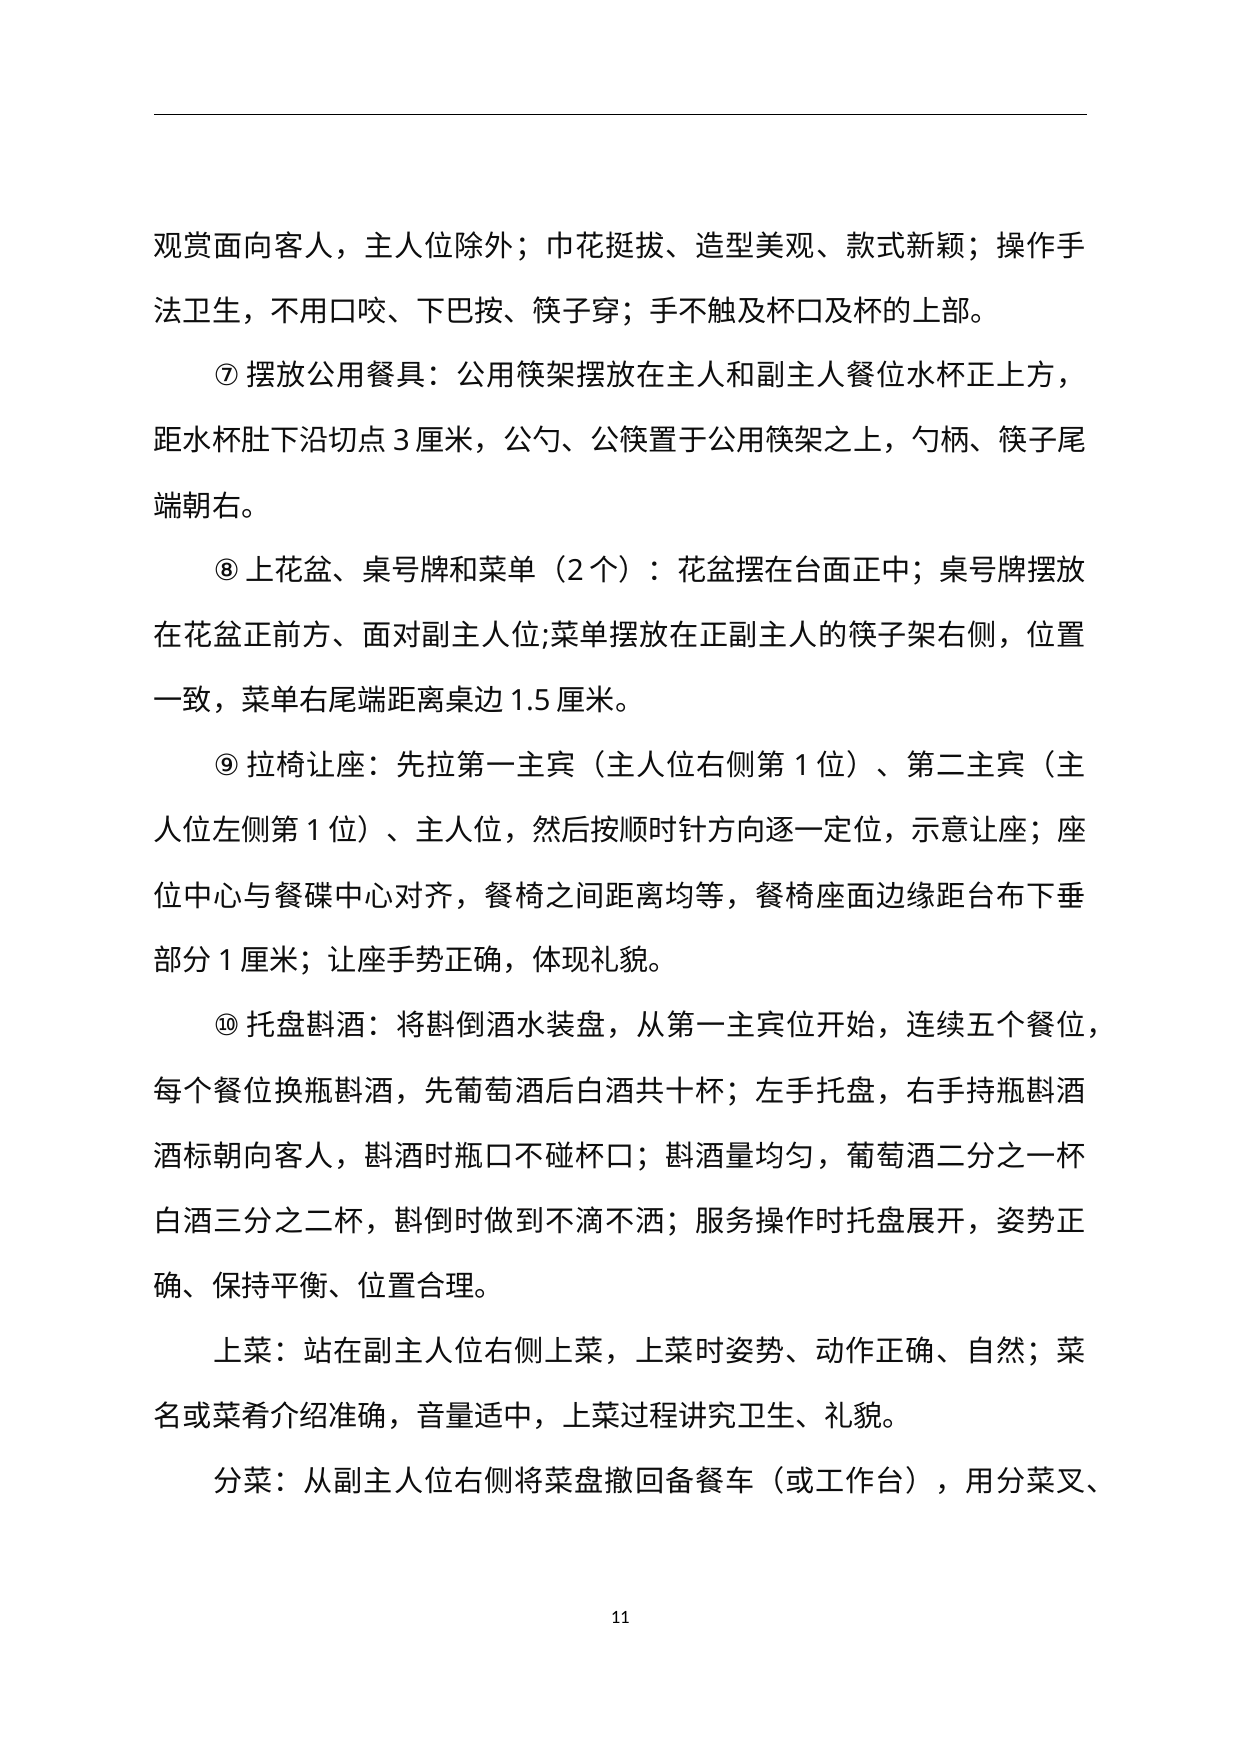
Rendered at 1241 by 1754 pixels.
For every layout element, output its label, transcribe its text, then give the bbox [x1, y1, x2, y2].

text ⑩托盘斟酒：将斟倒酒水装盘，从第一主宾位开始，连续五个餐位，每个餐位换瓶斟酒，先葡萄酒后白酒共十杯；左手托盘，右手持瓶斟酒，酒标朝向客人，斟酒时瓶口不碰杯口；斟酒量均匀，葡萄酒二分之一杯、白酒三分之二杯，斟倒时做到不滴不洒；服务操作时托盘展开，姿势正确、保持平衡、位置合理。 [153, 991, 1087, 1316]
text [153, 211, 1087, 341]
text ⑨拉椅让座：先拉第一主宾（主人位右侧第1位）、第二主宾（主人位左侧第1位）、主人位，然后按顺时针方向逐一定位，示意让座；座位中心与餐碟中心对齐，餐椅之间距离均等，餐椅座面边缘距台布下垂部分1厘米；让座手势正确，体现礼貌。 [153, 731, 1087, 991]
text ⑦摆放公用餐具：公用筷架摆放在主人和副主人餐位水杯正上方，距水杯肚下沿切点3厘米，公勺、公筷置于公用筷架之上，勺柄、筷子尾端朝右。 [153, 341, 1087, 536]
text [153, 1446, 1087, 1511]
text ⑧上花盆、桌号牌和菜单（2个）：花盆摆在台面正中；桌号牌摆放在花盆正前方、面对副主人位;菜单摆放在正副主人的筷子架右侧，位置一致，菜单右尾端距离桌边1.5厘米。 [153, 536, 1087, 731]
text 上菜：站在副主人位右侧上菜，上菜时姿势、动作正确、自然；菜名或菜肴介绍准确，音量适中，上菜过程讲究卫生、礼貌。 [153, 1316, 1087, 1446]
